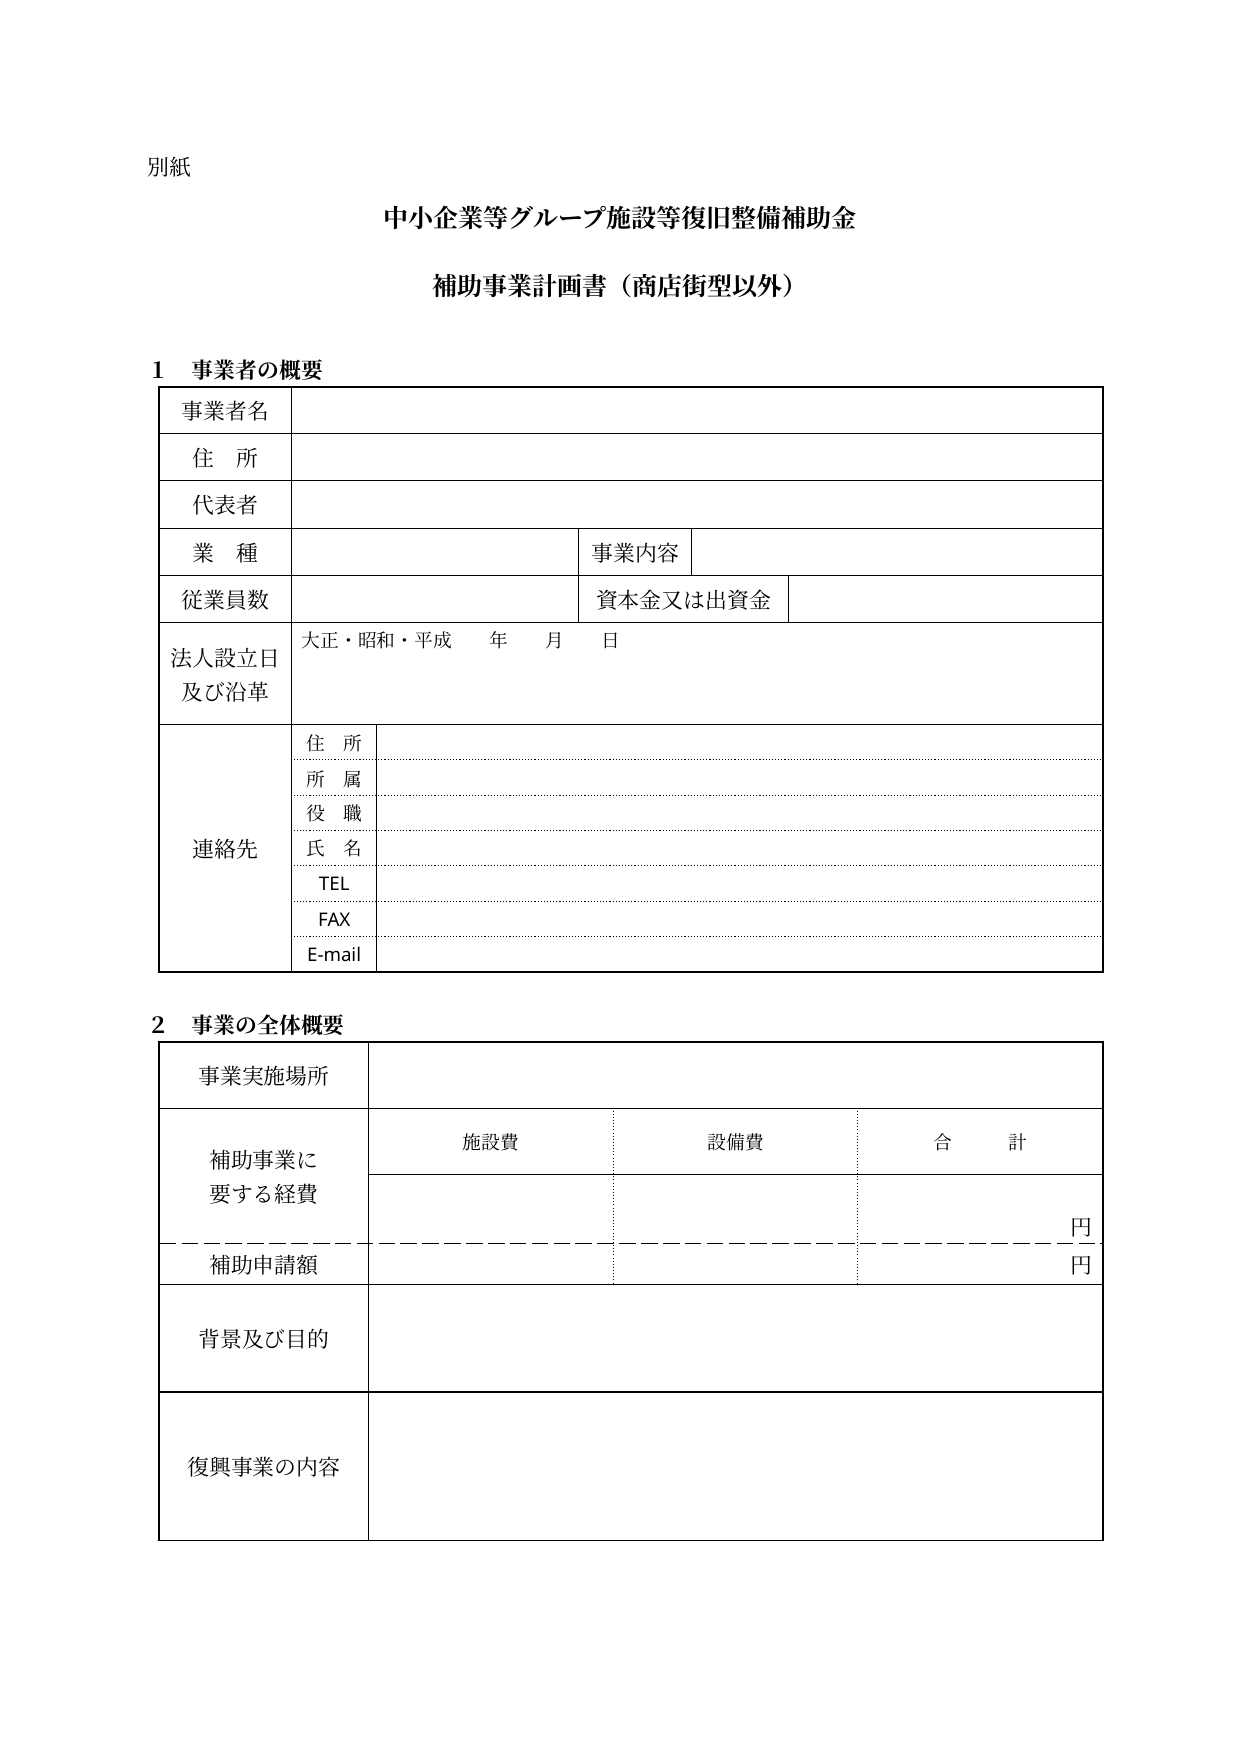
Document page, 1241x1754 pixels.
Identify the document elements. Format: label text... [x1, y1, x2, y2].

table_cell 施設費 [369, 1109, 613, 1174]
table_header 事業実施場所 [160, 1043, 368, 1107]
text 中小企業等グループ施設等復旧整備補助金 [148, 183, 1092, 251]
table_cell 代表者 [160, 481, 291, 527]
table_cell [292, 529, 578, 575]
table_header 事業者名 [160, 388, 291, 433]
table_cell TEL [292, 865, 376, 901]
table_cell [613, 1243, 858, 1284]
table_cell 補助事業に 要する経費 [160, 1109, 368, 1243]
table_cell 合 計 [858, 1109, 1102, 1174]
table_cell [369, 1393, 1102, 1540]
text １ 事業者の概要 [148, 352, 1092, 386]
table_cell 事業内容 [579, 529, 691, 575]
table_cell 役 職 [292, 795, 376, 830]
table_cell 住 所 [160, 434, 291, 480]
table_cell 氏 名 [292, 830, 376, 864]
table_cell 資本金又は出資金 [579, 576, 788, 622]
table_cell [377, 936, 1102, 971]
table_cell 法人設立日 及び沿革 [160, 623, 291, 724]
table_cell [377, 901, 1102, 936]
table_cell [369, 1243, 613, 1284]
table_cell [377, 795, 1102, 830]
table_cell 業 種 [160, 529, 291, 575]
table_cell [292, 434, 1102, 480]
table_cell 従業員数 [160, 576, 291, 622]
table_header [292, 388, 1102, 433]
table_cell [789, 576, 1102, 622]
table_cell [369, 1175, 613, 1243]
table_cell [369, 1285, 1102, 1391]
table_cell [377, 725, 1102, 759]
table_cell [692, 529, 1102, 575]
table_cell 連絡先 [160, 725, 291, 971]
text 別紙 [148, 149, 1092, 183]
table_cell E-mail [292, 936, 376, 971]
table_cell [613, 1175, 858, 1243]
table_cell 復興事業の内容 [160, 1393, 368, 1540]
table_cell 背景及び目的 [160, 1285, 368, 1391]
table_cell [292, 576, 578, 622]
table_cell 補助申請額 [160, 1243, 368, 1284]
text ２ 事業の全体概要 [148, 1007, 1092, 1041]
table_cell [377, 759, 1102, 795]
table_cell 住 所 [292, 725, 376, 759]
table_cell [292, 481, 1102, 527]
table_cell 円 [858, 1175, 1102, 1243]
table_header [369, 1043, 1102, 1107]
text 補助事業計画書（商店街型以外） [148, 251, 1092, 318]
table_cell [377, 865, 1102, 901]
table_cell 所 属 [292, 759, 376, 795]
table_cell [377, 830, 1102, 864]
table_cell 設備費 [613, 1109, 858, 1174]
table_cell 円 [858, 1243, 1102, 1284]
table_cell 大正・昭和・平成 年 月 日 [292, 623, 1102, 724]
table_cell FAX [292, 901, 376, 936]
